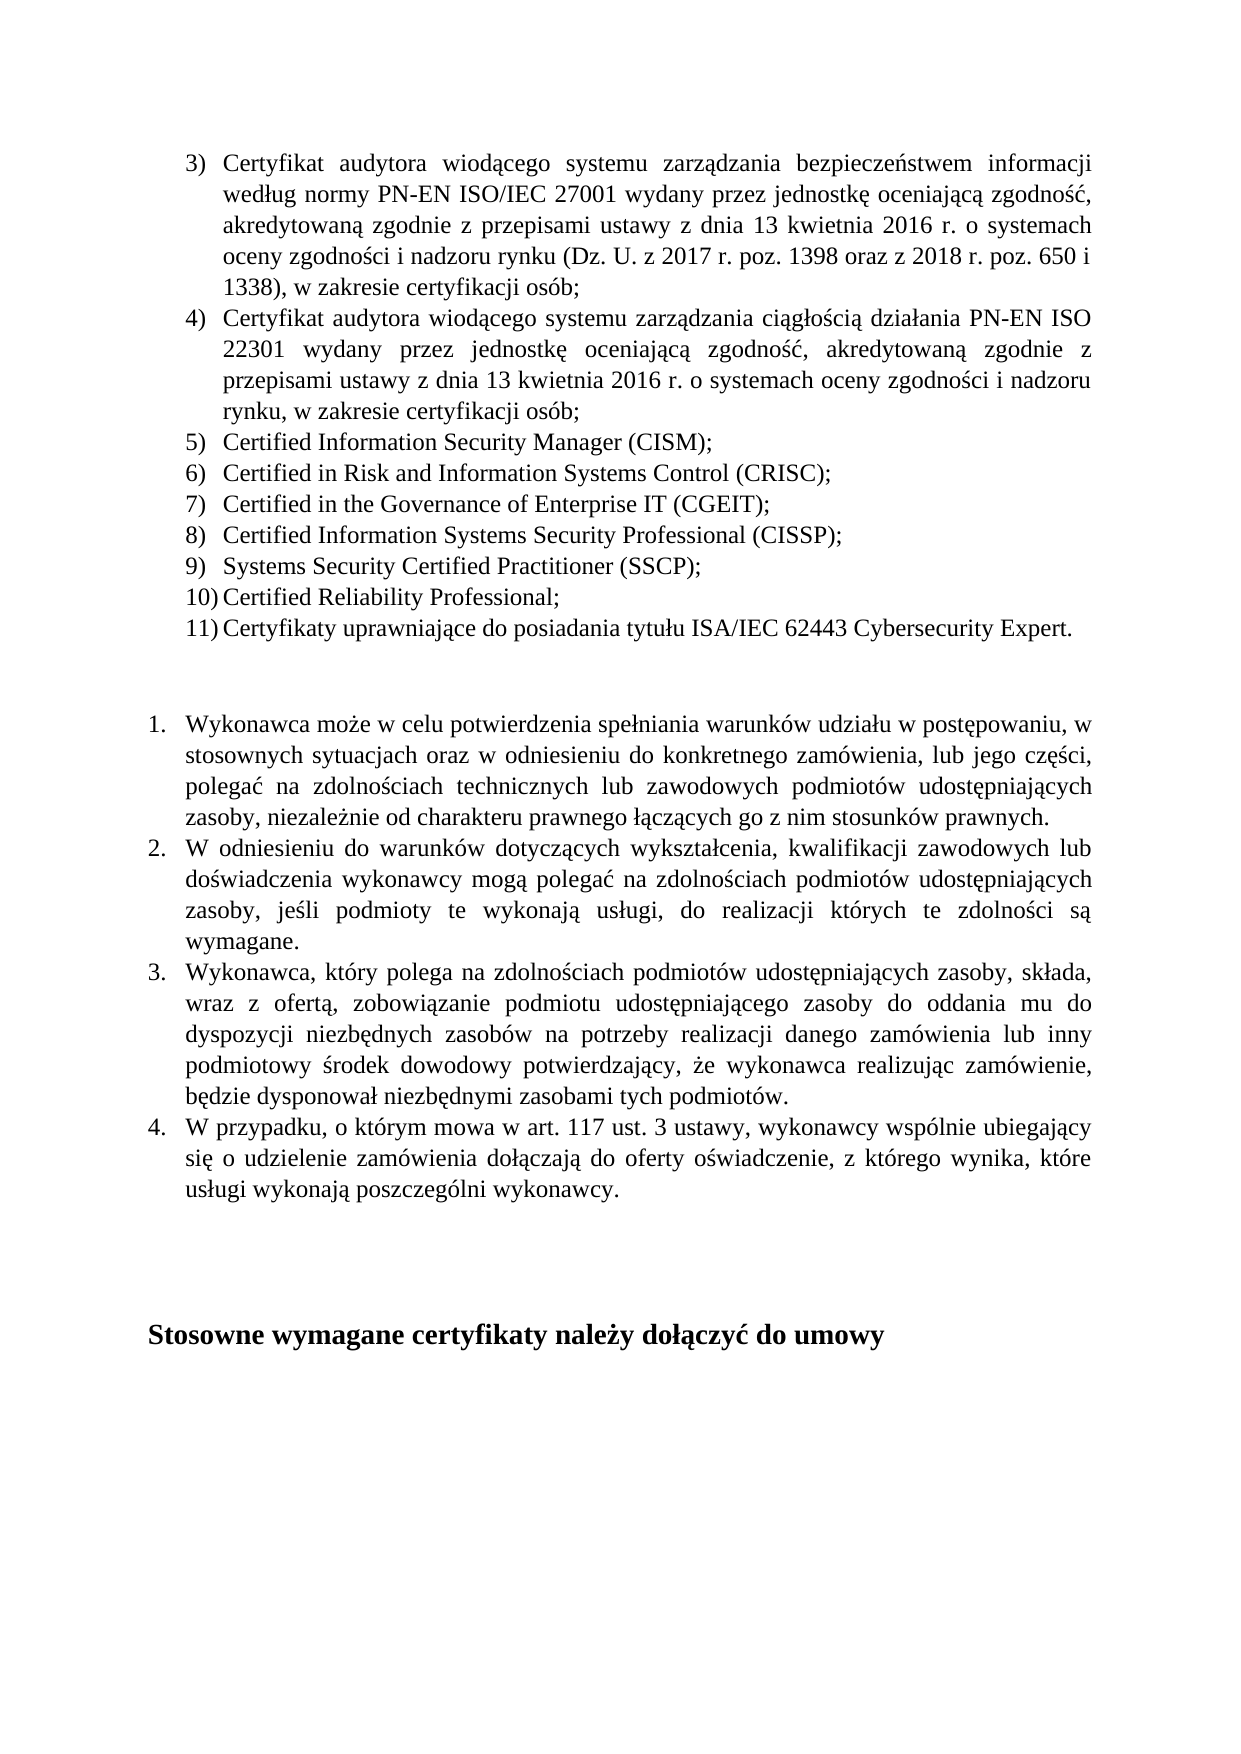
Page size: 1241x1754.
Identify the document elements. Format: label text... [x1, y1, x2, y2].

list Certified in Risk and Information Systems Control (CRISC); [185, 458, 1093, 487]
list Certified Information Security Manager (CISM); [185, 427, 1093, 456]
list Systems Security Certified Practitioner (SSCP); [185, 551, 1093, 580]
list Certyfikat audytora wiodącego systemu zarządzania bezpieczeństwem informacji według normy PN-EN ISO/IEC 27001 wydany przez jednostkę oceniającą zgodność, akredytowaną zgodnie z przepisami ustawy z dnia 13 kwietnia 2016 r. o systemach oceny zgodności i nadzoru rynku (Dz. U. z 2017 r. poz. 1398 oraz z 2018 r. poz. 650 i 1338), w zakresie certyfikacji osób; [185, 148, 1093, 301]
list Certified Reliability Professional; [185, 582, 1093, 611]
list W przypadku, o którym mowa w art. 117 ust. 3 ustawy, wykonawcy wspólnie ubiegający się o udzielenie zamówienia dołączają do oferty oświadczenie, z którego wynika, które usługi wykonają poszczególni wykonawcy. [148, 1112, 1093, 1203]
list Certyfikat audytora wiodącego systemu zarządzania ciągłością działania PN-EN ISO 22301 wydany przez jednostkę oceniającą zgodność, akredytowaną zgodnie z przepisami ustawy z dnia 13 kwietnia 2016 r. o systemach oceny zgodności i nadzoru rynku, w zakresie certyfikacji osób; [185, 303, 1093, 425]
list Certified Information Systems Security Professional (CISSP); [185, 520, 1093, 549]
list W odniesieniu do warunków dotyczących wykształcenia, kwalifikacji zawodowych lub doświadczenia wykonawcy mogą polegać na zdolnościach podmiotów udostępniających zasoby, jeśli podmioty te wykonają usługi, do realizacji których te zdolności są wymagane. [148, 833, 1093, 955]
list Certyfikaty uprawniające do posiadania tytułu ISA/IEC 62443 Cybersecurity Expert. [185, 613, 1093, 642]
list Certified in the Governance of Enterprise IT (CGEIT); [185, 489, 1093, 518]
list Wykonawca, który polega na zdolnościach podmiotów udostępniających zasoby, składa, wraz z ofertą, zobowiązanie podmiotu udostępniającego zasoby do oddania mu do dyspozycji niezbędnych zasobów na potrzeby realizacji danego zamówienia lub inny podmiotowy środek dowodowy potwierdzający, że wykonawca realizując zamówienie, będzie dysponował niezbędnymi zasobami tych podmiotów. [148, 957, 1093, 1110]
text Stosowne wymagane certyfikaty należy dołączyć do umowy [148, 1317, 1093, 1351]
list Wykonawca może w celu potwierdzenia spełniania warunków udziału w postępowaniu, w stosownych sytuacjach oraz w odniesieniu do konkretnego zamówienia, lub jego części, polegać na zdolnościach technicznych lub zawodowych podmiotów udostępniających zasoby, niezależnie od charakteru prawnego łączących go z nim stosunków prawnych. [148, 709, 1093, 831]
